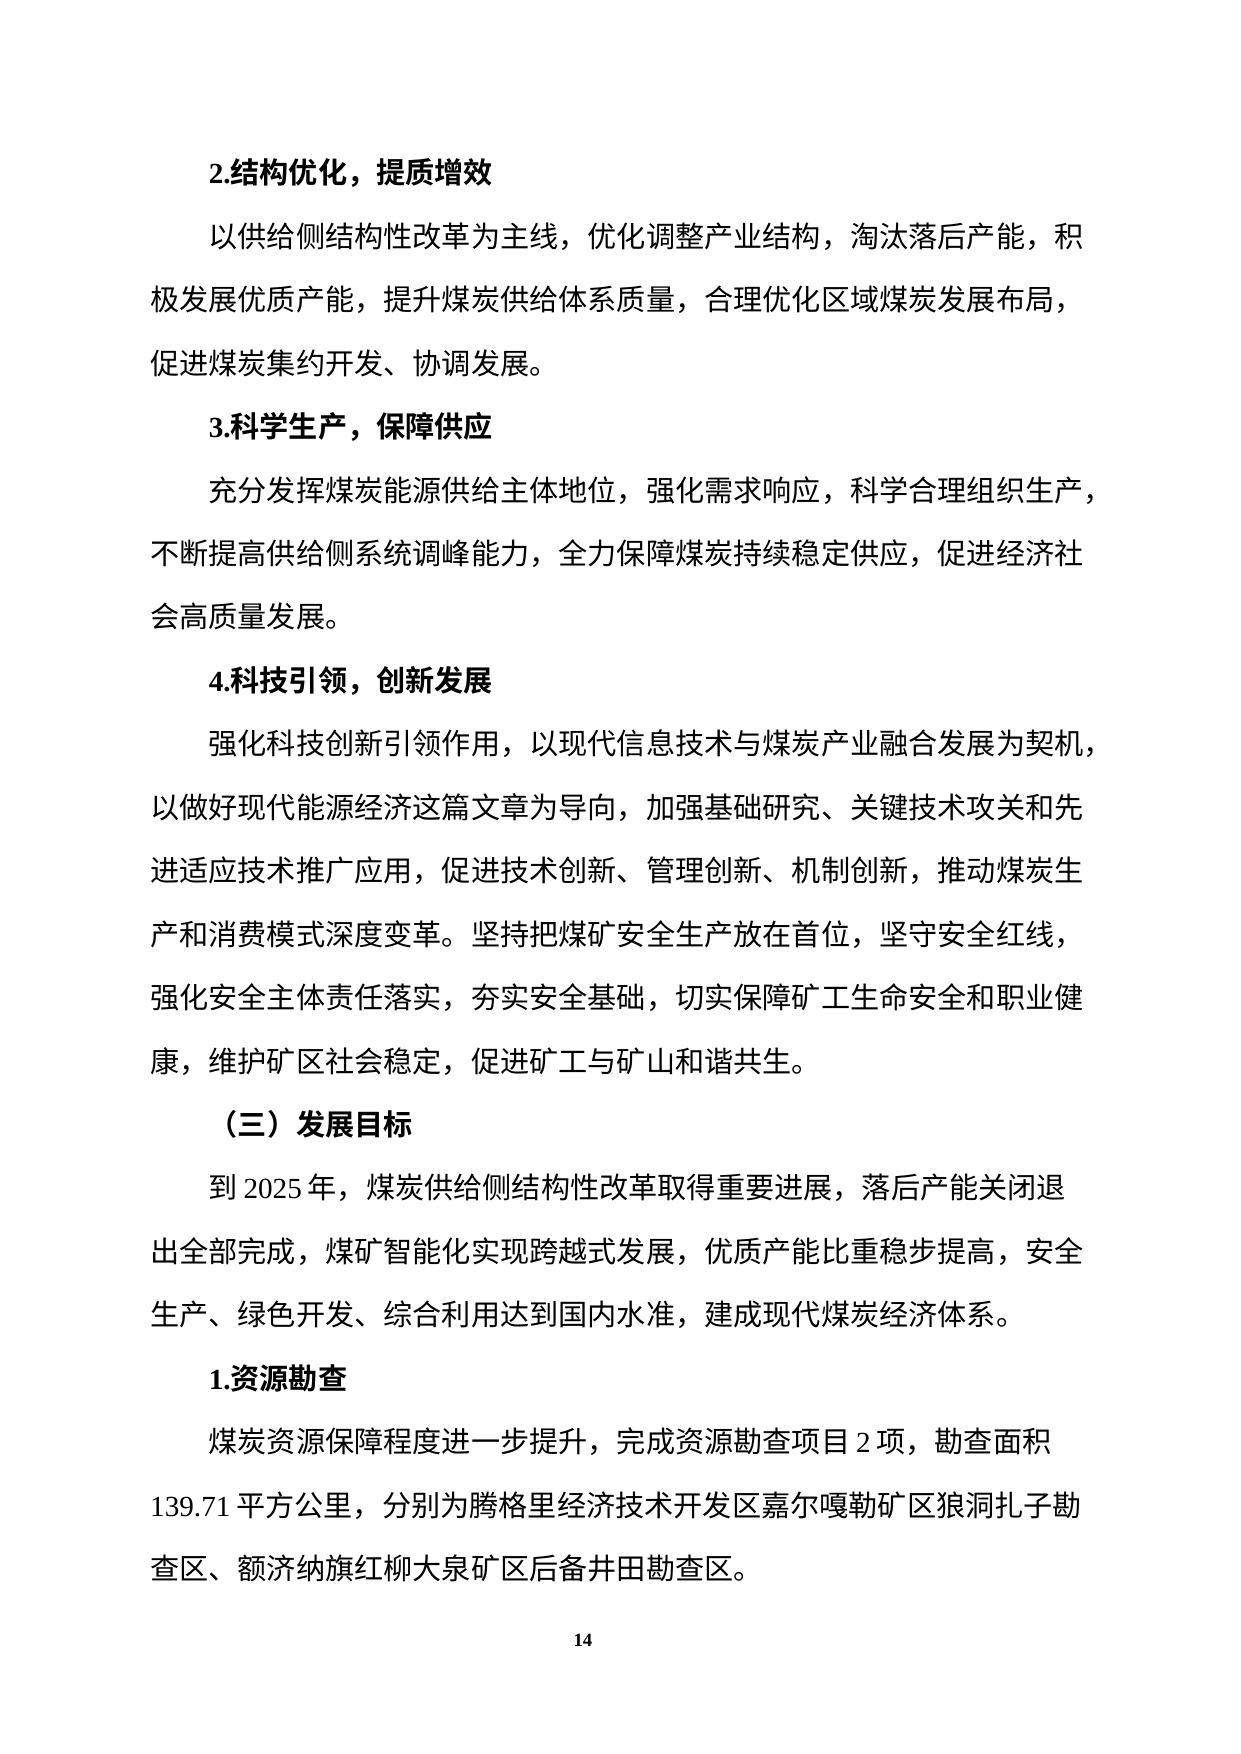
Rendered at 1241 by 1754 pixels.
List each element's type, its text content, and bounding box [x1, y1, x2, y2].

subtitle （三）发展目标 [150, 1102, 1090, 1144]
text 煤炭资源保障程度进一步提升，完成资源勘查项目2项，勘查面积139.71平方公里，分别为腾格里经济技术开发区嘉尔嘎勒矿区狼洞扎子勘查区、额济纳旗红柳大泉矿区后备井田勘查区。 [150, 1419, 1090, 1588]
text 以供给侧结构性改革为主线，优化调整产业结构，淘汰落后产能，积极发展优质产能，提升煤炭供给体系质量，合理优化区域煤炭发展布局，促进煤炭集约开发、协调发展。 [150, 213, 1090, 383]
text 充分发挥煤炭能源供给主体地位，强化需求响应，科学合理组织生产，不断提高供给侧系统调峰能力，全力保障煤炭持续稳定供应，促进经济社会高质量发展。 [150, 467, 1090, 636]
subtitle 2.结构优化，提质增效 [150, 150, 1090, 192]
subtitle 1.资源勘查 [150, 1355, 1090, 1398]
subtitle 4.科技引领，创新发展 [150, 657, 1090, 700]
subtitle 3.科学生产，保障供应 [150, 404, 1090, 446]
text 强化科技创新引领作用，以现代信息技术与煤炭产业融合发展为契机，以做好现代能源经济这篇文章为导向，加强基础研究、关键技术攻关和先进适应技术推广应用，促进技术创新、管理创新、机制创新，推动煤炭生产和消费模式深度变革。坚持把煤矿安全生产放在首位，坚守安全红线，强化安全主体责任落实，夯实安全基础，切实保障矿工生命安全和职业健康，维护矿区社会稳定，促进矿工与矿山和谐共生。 [150, 721, 1090, 1080]
text 到2025年，煤炭供给侧结构性改革取得重要进展，落后产能关闭退出全部完成，煤矿智能化实现跨越式发展，优质产能比重稳步提高，安全生产、绿色开发、综合利用达到国内水准，建成现代煤炭经济体系。 [150, 1165, 1090, 1334]
